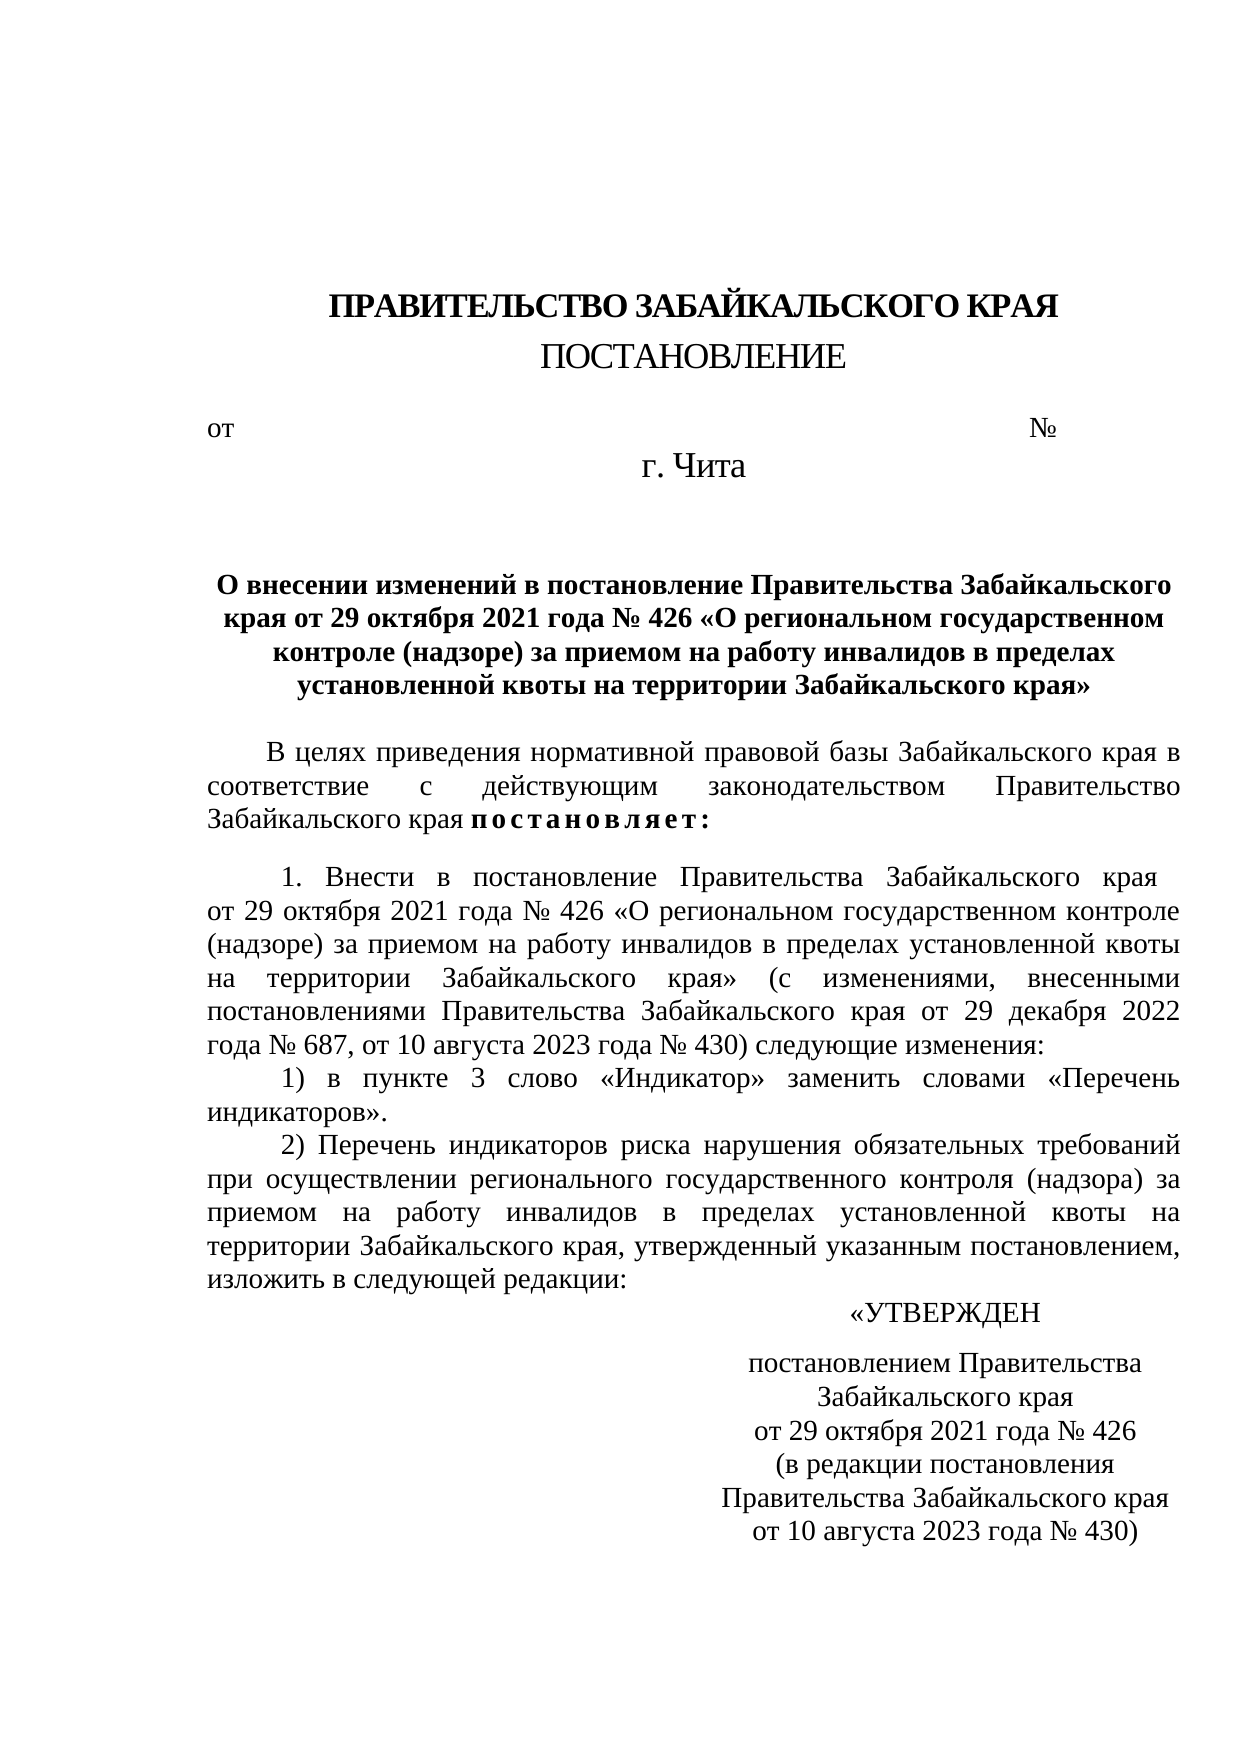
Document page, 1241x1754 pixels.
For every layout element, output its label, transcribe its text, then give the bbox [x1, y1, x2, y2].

text (в редакции постановления Правительства Забайкальского края [709, 1446, 1181, 1513]
text 2) Перечень индикаторов риска нарушения обязательных требований при осуществлении регионального государственного контроля (надзора) за приемом на работу инвалидов в пределах установленной квоты на территории Забайкальского края, утвержденный указанным постановлением, изложить в следующей редакции: [207, 1127, 1181, 1295]
text О внесении изменений в постановление Правительства Забайкальского края от 29 октября 2021 года № 426 «О региональном государственном контроле (надзоре) за приемом на работу инвалидов в пределах установленной квоты на территории Забайкальского края» [207, 567, 1181, 701]
text от 10 августа 2023 года № 430) [709, 1513, 1181, 1547]
text В целях приведения нормативной правовой базы Забайкальского края в соответствие с действующим законодательством Правительство Забайкальского края постановляет: [207, 734, 1181, 835]
text Забайкальского края [709, 1379, 1181, 1413]
text 1) в пункте 3 слово «Индикатор» заменить словами «Перечень индикаторов». [207, 1060, 1181, 1127]
text постановлением Правительства [709, 1346, 1181, 1379]
text «УТВЕРЖДЕН [709, 1295, 1181, 1329]
text ПОСТАНОВЛЕНИЕ [207, 335, 1181, 377]
text ПРАВИТЕЛЬСТВО ЗАБАЙКАЛЬСКОГО КРАЯ [207, 286, 1181, 325]
text 1. Внести в постановление Правительства Забайкальского края от 29 октября 2021 года № 426 «О региональном государственном контроле (надзоре) за приемом на работу инвалидов в пределах установленной квоты на территории Забайкальского края» (с изменениями, внесенными постановлениями Правительства Забайкальского края от 29 декабря 2022 года № 687, от 10 августа 2023 года № 430) следующие изменения: [207, 859, 1181, 1060]
text от № [207, 410, 1181, 444]
text от 29 октября 2021 года № 426 [709, 1413, 1181, 1446]
text г. Чита [207, 444, 1181, 486]
